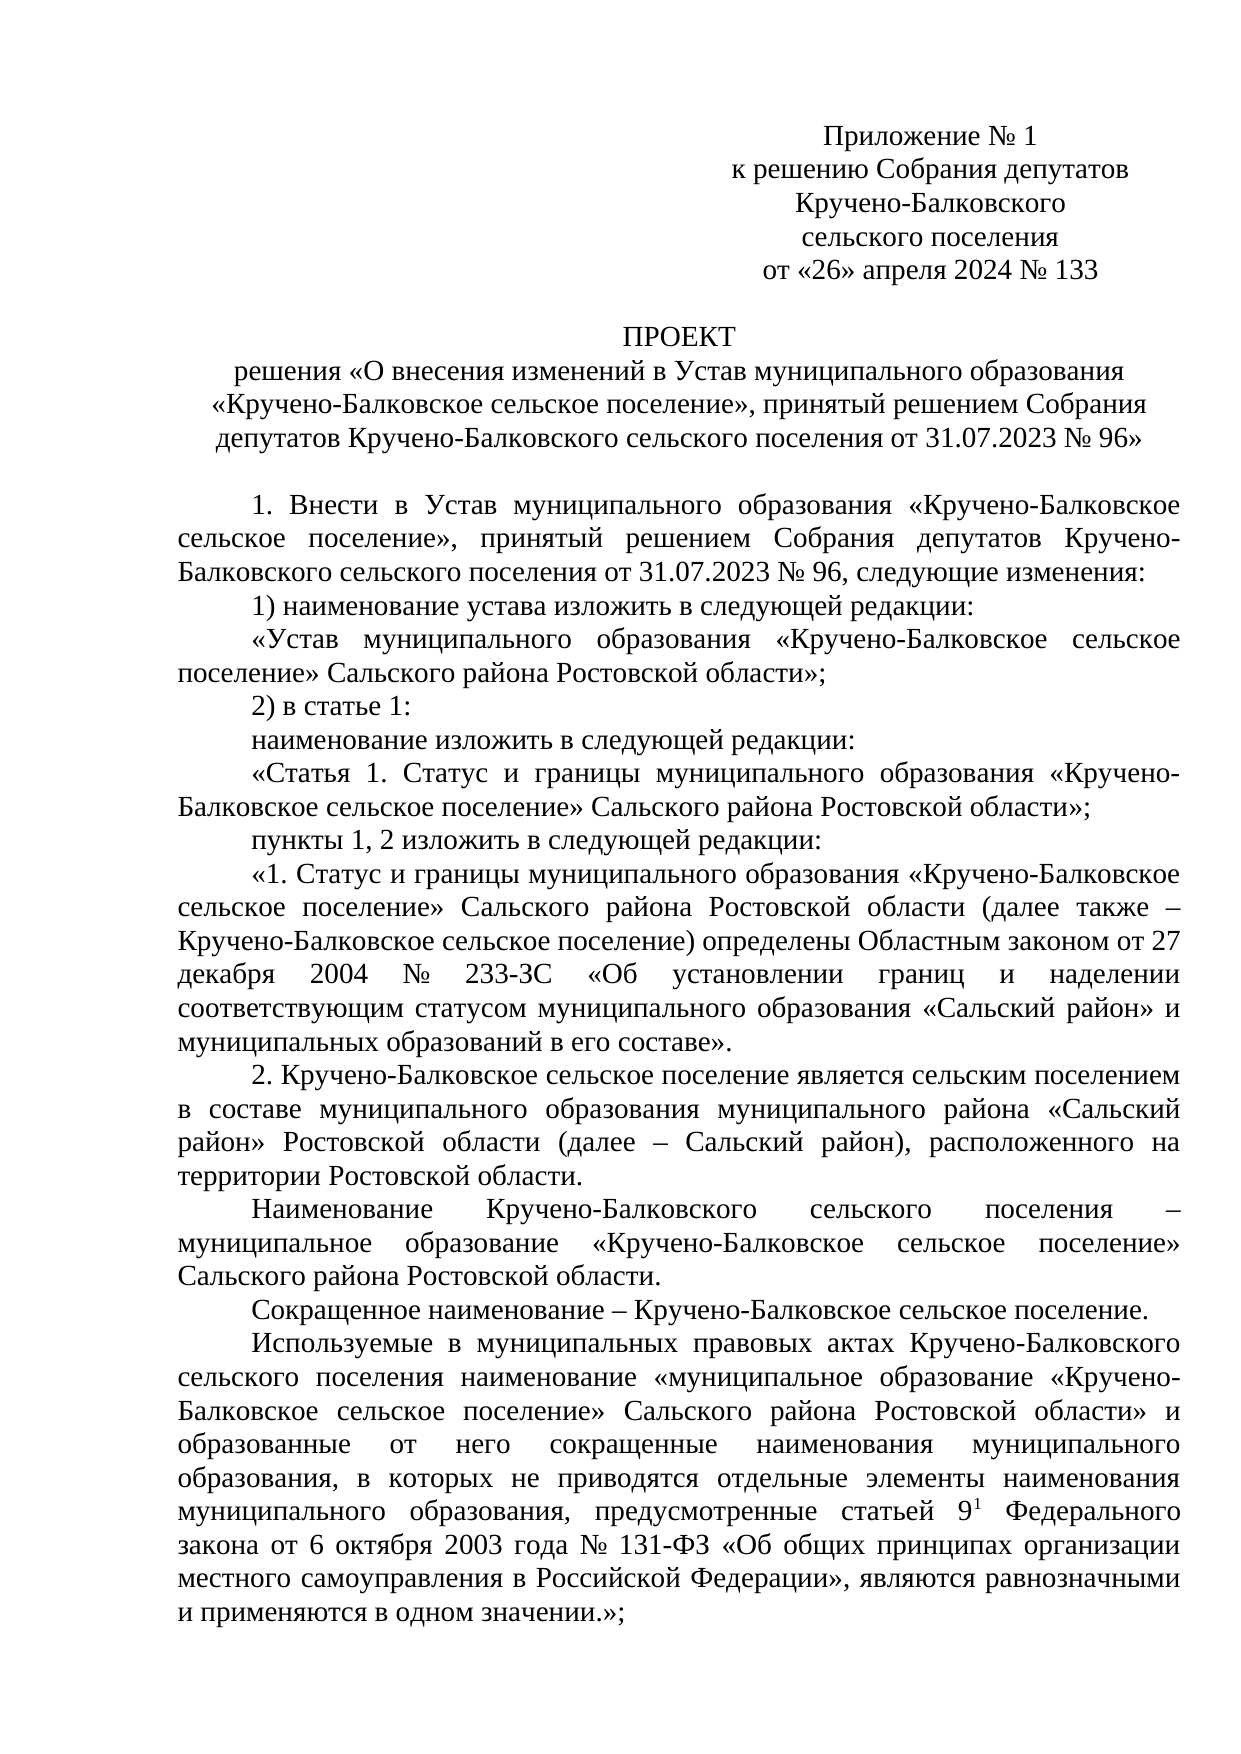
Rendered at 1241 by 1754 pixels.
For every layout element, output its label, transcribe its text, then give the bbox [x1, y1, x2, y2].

text сельского поселения [679, 219, 1181, 252]
text Кручено-Балковского [679, 185, 1181, 219]
text ПРОЕКТ [177, 319, 1181, 353]
text Приложение № 1 [679, 118, 1181, 152]
text «Статья 1. Статус и границы муниципального образования «Кручено-Балковское сельское поселение» Сальского района Ростовской области»; [177, 755, 1181, 822]
text «Устав муниципального образования «Кручено-Балковское сельское поселение» Сальского района Ростовской области»; [177, 621, 1181, 688]
text Используемые в муниципальных правовых актах Кручено-Балковского сельского поселения наименование «муниципальное образование «Кручено-Балковское сельское поселение» Сальского района Ростовской области» и образованные от него сокращенные наименования муниципального образования, в которых не приводятся отдельные элементы наименования муниципального образования, предусмотренные статьей 91 Федерального закона от 6 октября 2003 года № 131-ФЗ «Об общих принципах организации местного самоуправления в Российской Федерации», являются равнозначными и применяются в одном значении.»; [177, 1326, 1181, 1627]
text 2. Кручено-Балковское сельское поселение является сельским поселением в составе муниципального образования муниципального района «Сальский район» Ростовской области (далее – Сальский район), расположенного на территории Ростовской области. [177, 1057, 1181, 1191]
text Сокращенное наименование – Кручено-Балковское сельское поселение. [177, 1292, 1181, 1326]
text «1. Статус и границы муниципального образования «Кручено-Балковское сельское поселение» Сальского района Ростовской области (далее также – Кручено-Балковское сельское поселение) определены Областным законом от 27 декабря 2004 № 233-ЗС «Об установлении границ и наделении соответствующим статусом муниципального образования «Сальский район» и муниципальных образований в его составе». [177, 856, 1181, 1057]
text решения «О внесения изменений в Устав муниципального образования «Кручено-Балковское сельское поселение», принятый решением Собрания депутатов Кручено-Балковского сельского поселения от 31.07.2023 № 96» [177, 353, 1181, 453]
text 1) наименование устава изложить в следующей редакции: [177, 588, 1181, 621]
text наименование изложить в следующей редакции: [177, 722, 1181, 755]
text к решению Собрания депутатов [679, 152, 1181, 185]
text Наименование Кручено-Балковского сельского поселения – муниципальное образование «Кручено-Балковское сельское поселение» Сальского района Ростовской области. [177, 1191, 1181, 1292]
text 1. Внести в Устав муниципального образования «Кручено-Балковское сельское поселение», принятый решением Собрания депутатов Кручено-Балковского сельского поселения от 31.07.2023 № 96, следующие изменения: [177, 487, 1181, 588]
text от «26» апреля 2024 № 133 [679, 252, 1181, 286]
text 2) в статье 1: [177, 688, 1181, 722]
text пункты 1, 2 изложить в следующей редакции: [177, 822, 1181, 856]
